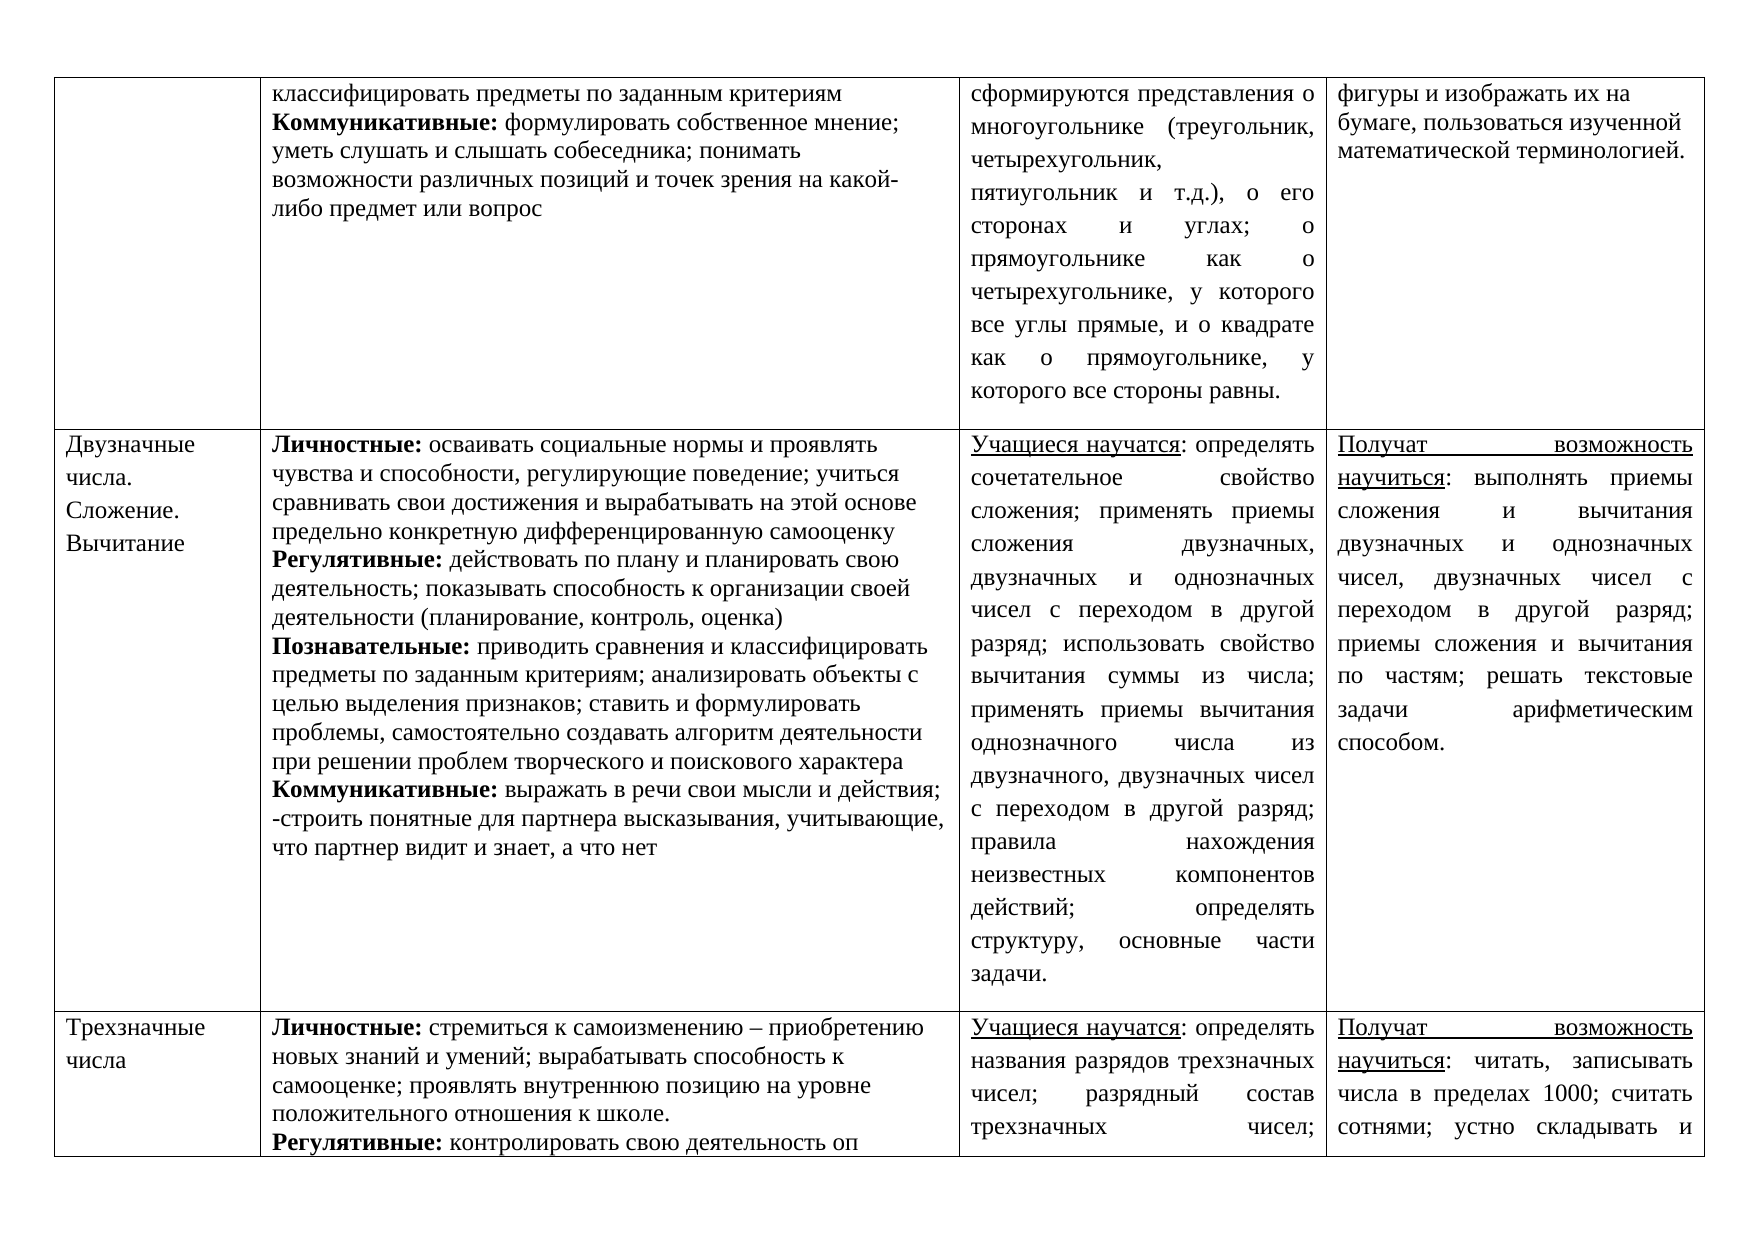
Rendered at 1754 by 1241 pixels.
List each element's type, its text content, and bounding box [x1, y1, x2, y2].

table_cell Двузначные числа. Сложение. Вычитание [55, 430, 260, 1011]
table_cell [960, 78, 1326, 428]
table_cell Трехзначные числа [55, 1012, 260, 1156]
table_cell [261, 1012, 959, 1156]
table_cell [1327, 78, 1704, 428]
table_cell Личностные: осваивать социальные нормы и проявлять чувства и способности, регулирующие поведение; учиться сравнивать свои достижения и вырабатывать на этой основе предельно конкретную дифференцированную самооценку Регулятивные: действовать по плану и планировать свою деятельность; показывать способность к организации своей деятельности (планирование, контроль, оценка) Познавательные: приводить сравнения и классифицировать предметы по заданным критериям; анализировать объекты с целью выделения признаков; ставить и формулировать проблемы, самостоятельно создавать алгоритм деятельности при решении проблем творческого и поискового характера Коммуникативные: выражать в речи свои мысли и действия; -строить понятные для партнера высказывания, учитывающие, что партнер видит и знает, а что нет [261, 430, 959, 1011]
table_cell Получат возможность научиться: выполнять приемы сложения и вычитания двузначных и однозначных чисел, двузначных чисел с переходом в другой разряд; приемы сложения и вычитания по частям; решать текстовые задачи арифметическим способом. [1327, 430, 1704, 1011]
table_cell Учащиеся научатся: определять сочетательное свойство сложения; применять приемы сложения двузначных, двузначных и однозначных чисел с переходом в другой разряд; использовать свойство вычитания суммы из числа; применять приемы вычитания однозначного числа из двузначного, двузначных чисел с переходом в другой разряд; правила нахождения неизвестных компонентов действий; определять структуру, основные части задачи. [960, 430, 1326, 1011]
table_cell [261, 78, 959, 428]
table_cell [1327, 1012, 1704, 1156]
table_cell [960, 1012, 1326, 1156]
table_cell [55, 78, 260, 428]
